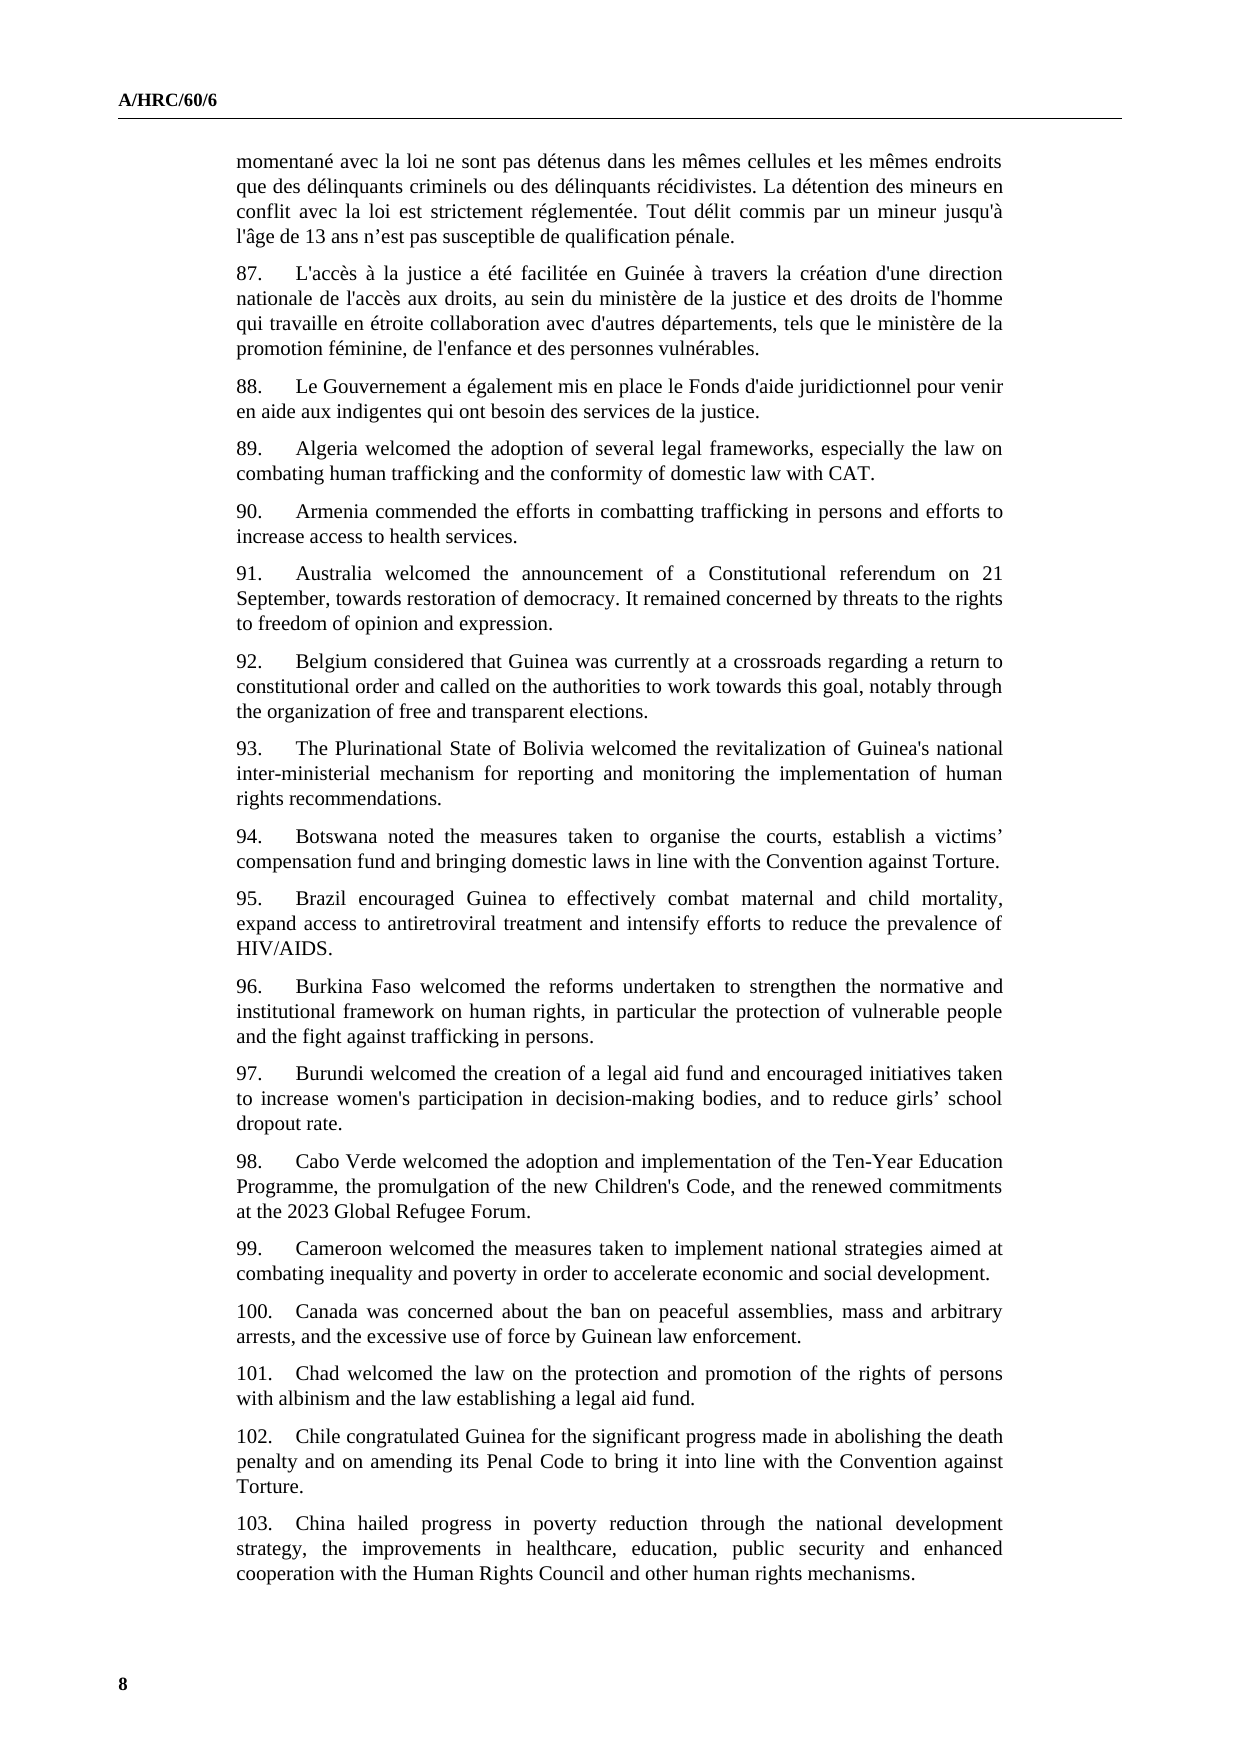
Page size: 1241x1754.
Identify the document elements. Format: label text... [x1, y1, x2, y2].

text 98. Cabo Verde welcomed the adoption and implementation of the Ten-Year Education Programme, the promulgation of the new Children's Code, and the renewed commitments at the 2023 Global Refugee Forum. [236, 1148, 1004, 1223]
text 91. Australia welcomed the announcement of a Constitutional referendum on 21 September, towards restoration of democracy. It remained concerned by threats to the rights to freedom of opinion and expression. [236, 560, 1004, 635]
text 94. Botswana noted the measures taken to organise the courts, establish a victims’ compensation fund and bringing domestic laws in line with the Convention against Torture. [236, 823, 1004, 873]
text 95. Brazil encouraged Guinea to effectively combat maternal and child mortality, expand access to antiretroviral treatment and intensify efforts to reduce the prevalence of HIV/AIDS. [236, 885, 1004, 960]
text 103. China hailed progress in poverty reduction through the national development strategy, the improvements in healthcare, education, public security and enhanced cooperation with the Human Rights Council and other human rights mechanisms. [236, 1510, 1004, 1585]
text 92. Belgium considered that Guinea was currently at a crossroads regarding a return to constitutional order and called on the authorities to work towards this goal, notably through the organization of free and transparent elections. [236, 648, 1004, 723]
text 101. Chad welcomed the law on the protection and promotion of the rights of persons with albinism and the law establishing a legal aid fund. [236, 1360, 1004, 1410]
text 102. Chile congratulated Guinea for the significant progress made in abolishing the death penalty and on amending its Penal Code to bring it into line with the Convention against Torture. [236, 1423, 1004, 1498]
text 93. The Plurinational State of Bolivia welcomed the revitalization of Guinea's national inter-ministerial mechanism for reporting and monitoring the implementation of human rights recommendations. [236, 735, 1004, 810]
text 99. Cameroon welcomed the measures taken to implement national strategies aimed at combating inequality and poverty in order to accelerate economic and social development. [236, 1235, 1004, 1285]
text 90. Armenia commended the efforts in combatting trafficking in persons and efforts to increase access to health services. [236, 498, 1004, 548]
text 96. Burkina Faso welcomed the reforms undertaken to strengthen the normative and institutional framework on human rights, in particular the protection of vulnerable people and the fight against trafficking in persons. [236, 973, 1004, 1048]
text 87. L'accès à la justice a été facilitée en Guinée à travers la création d'une direction nationale de l'accès aux droits, au sein du ministère de la justice et des droits de l'homme qui travaille en étroite collaboration avec d'autres départements, tels que le ministère de la promotion féminine, de l'enfance et des personnes vulnérables. [236, 260, 1004, 360]
text 89. Algeria welcomed the adoption of several legal frameworks, especially the law on combating human trafficking and the conformity of domestic law with CAT. [236, 435, 1004, 485]
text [236, 148, 1004, 248]
text 88. Le Gouvernement a également mis en place le Fonds d'aide juridictionnel pour venir en aide aux indigentes qui ont besoin des services de la justice. [236, 373, 1004, 423]
text 97. Burundi welcomed the creation of a legal aid fund and encouraged initiatives taken to increase women's participation in decision-making bodies, and to reduce girls’ school dropout rate. [236, 1060, 1004, 1135]
text 100. Canada was concerned about the ban on peaceful assemblies, mass and arbitrary arrests, and the excessive use of force by Guinean law enforcement. [236, 1298, 1004, 1348]
